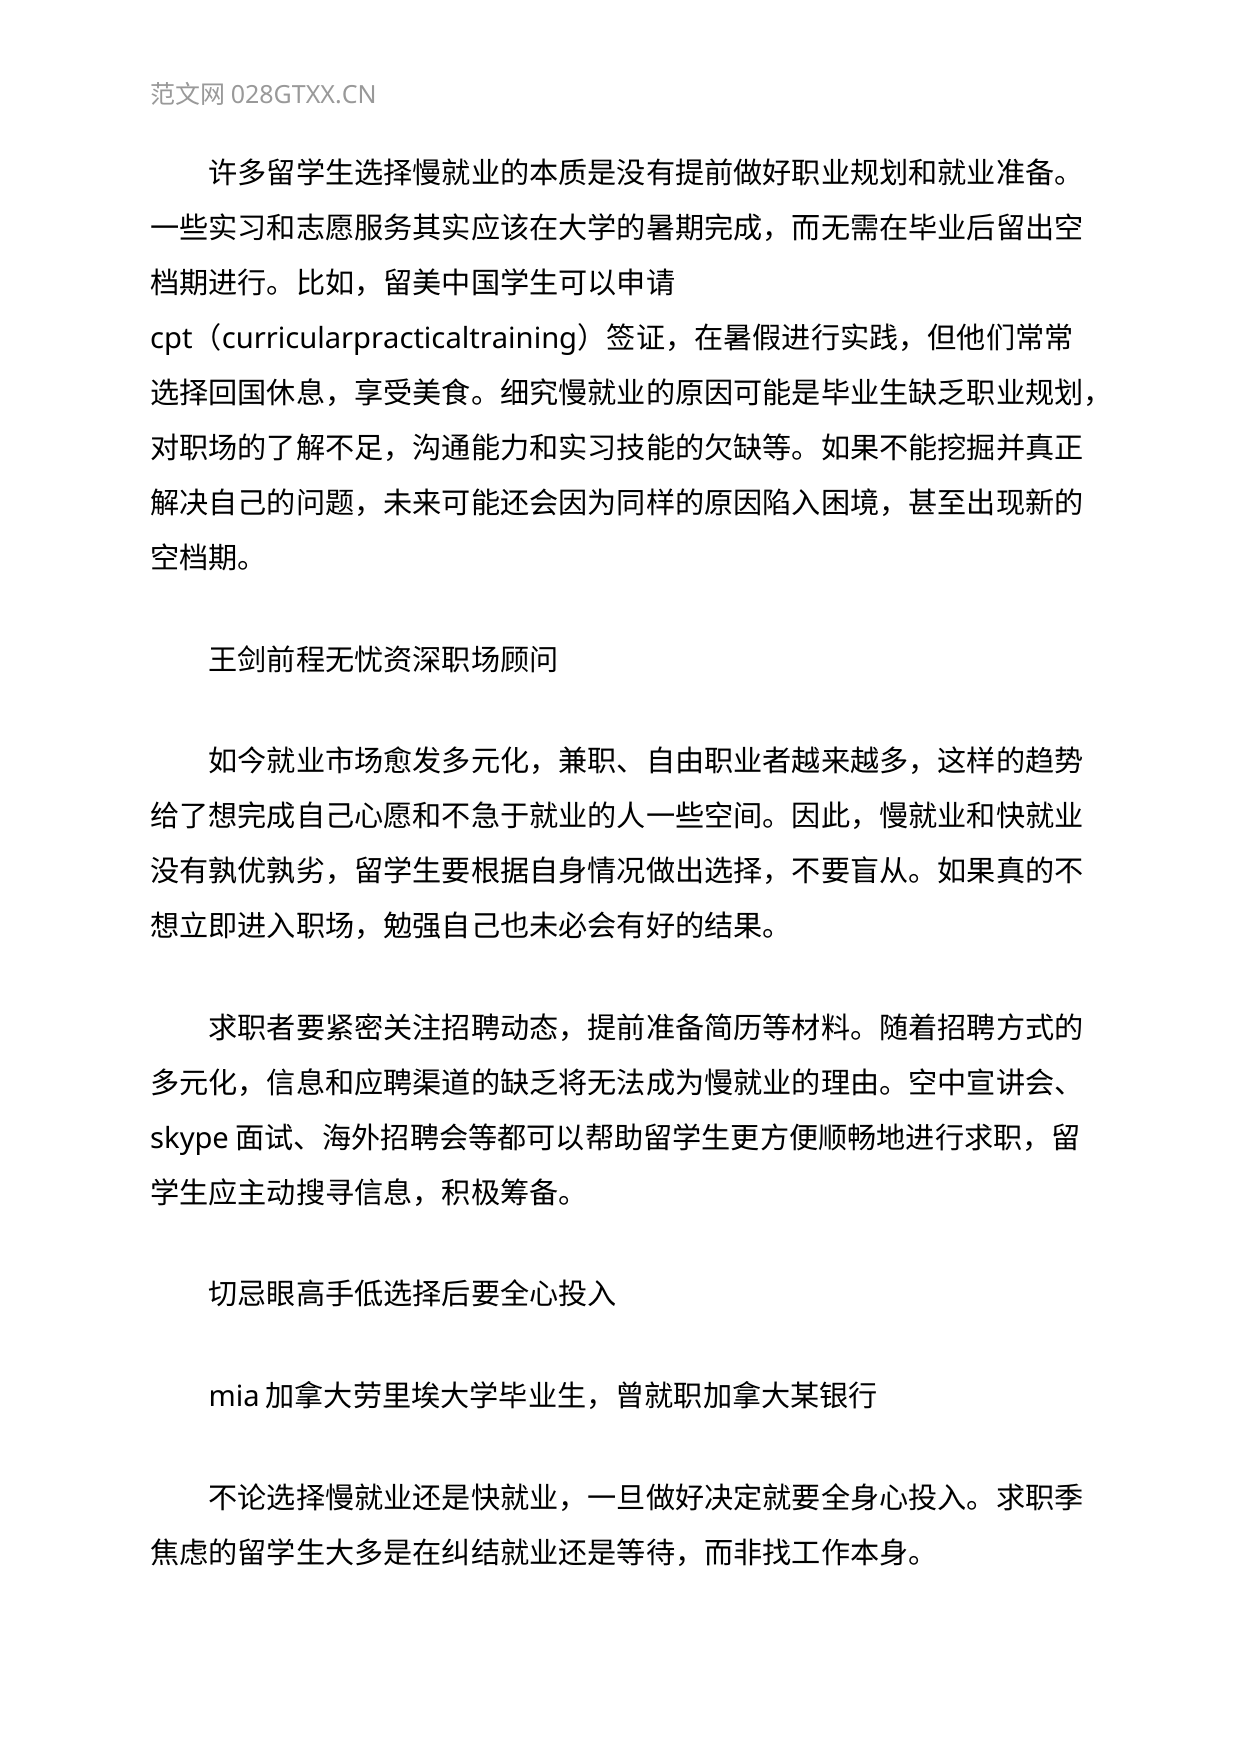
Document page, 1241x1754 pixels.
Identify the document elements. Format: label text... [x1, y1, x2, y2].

text 如今就业市场愈发多元化，兼职、自由职业者越来越多，这样的趋势给了想完成自己心愿和不急于就业的人一些空间。因此，慢就业和快就业没有孰优孰劣，留学生要根据自身情况做出选择，不要盲从。如果真的不想立即进入职场，勉强自己也未必会有好的结果。 [150, 738, 1090, 945]
text 王剑前程无忧资深职场顾问 [150, 636, 1090, 678]
text 切忌眼高手低选择后要全心投入 [150, 1271, 1090, 1313]
text 求职者要紧密关注招聘动态，提前准备简历等材料。随着招聘方式的多元化，信息和应聘渠道的缺乏将无法成为慢就业的理由。空中宣讲会、skype面试、海外招聘会等都可以帮助留学生更方便顺畅地进行求职，留学生应主动搜寻信息，积极筹备。 [150, 1004, 1090, 1211]
text mia加拿大劳里埃大学毕业生，曾就职加拿大某银行 [150, 1373, 1090, 1415]
text 许多留学生选择慢就业的本质是没有提前做好职业规划和就业准备。一些实习和志愿服务其实应该在大学的暑期完成，而无需在毕业后留出空档期进行。比如，留美中国学生可以申请cpt（curricularpracticaltraining）签证，在暑假进行实践，但他们常常选择回国休息，享受美食。细究慢就业的原因可能是毕业生缺乏职业规划，对职场的了解不足，沟通能力和实习技能的欠缺等。如果不能挖掘并真正解决自己的问题，未来可能还会因为同样的原因陷入困境，甚至出现新的空档期。 [150, 150, 1090, 577]
text 不论选择慢就业还是快就业，一旦做好决定就要全身心投入。求职季焦虑的留学生大多是在纠结就业还是等待，而非找工作本身。 [150, 1475, 1090, 1572]
